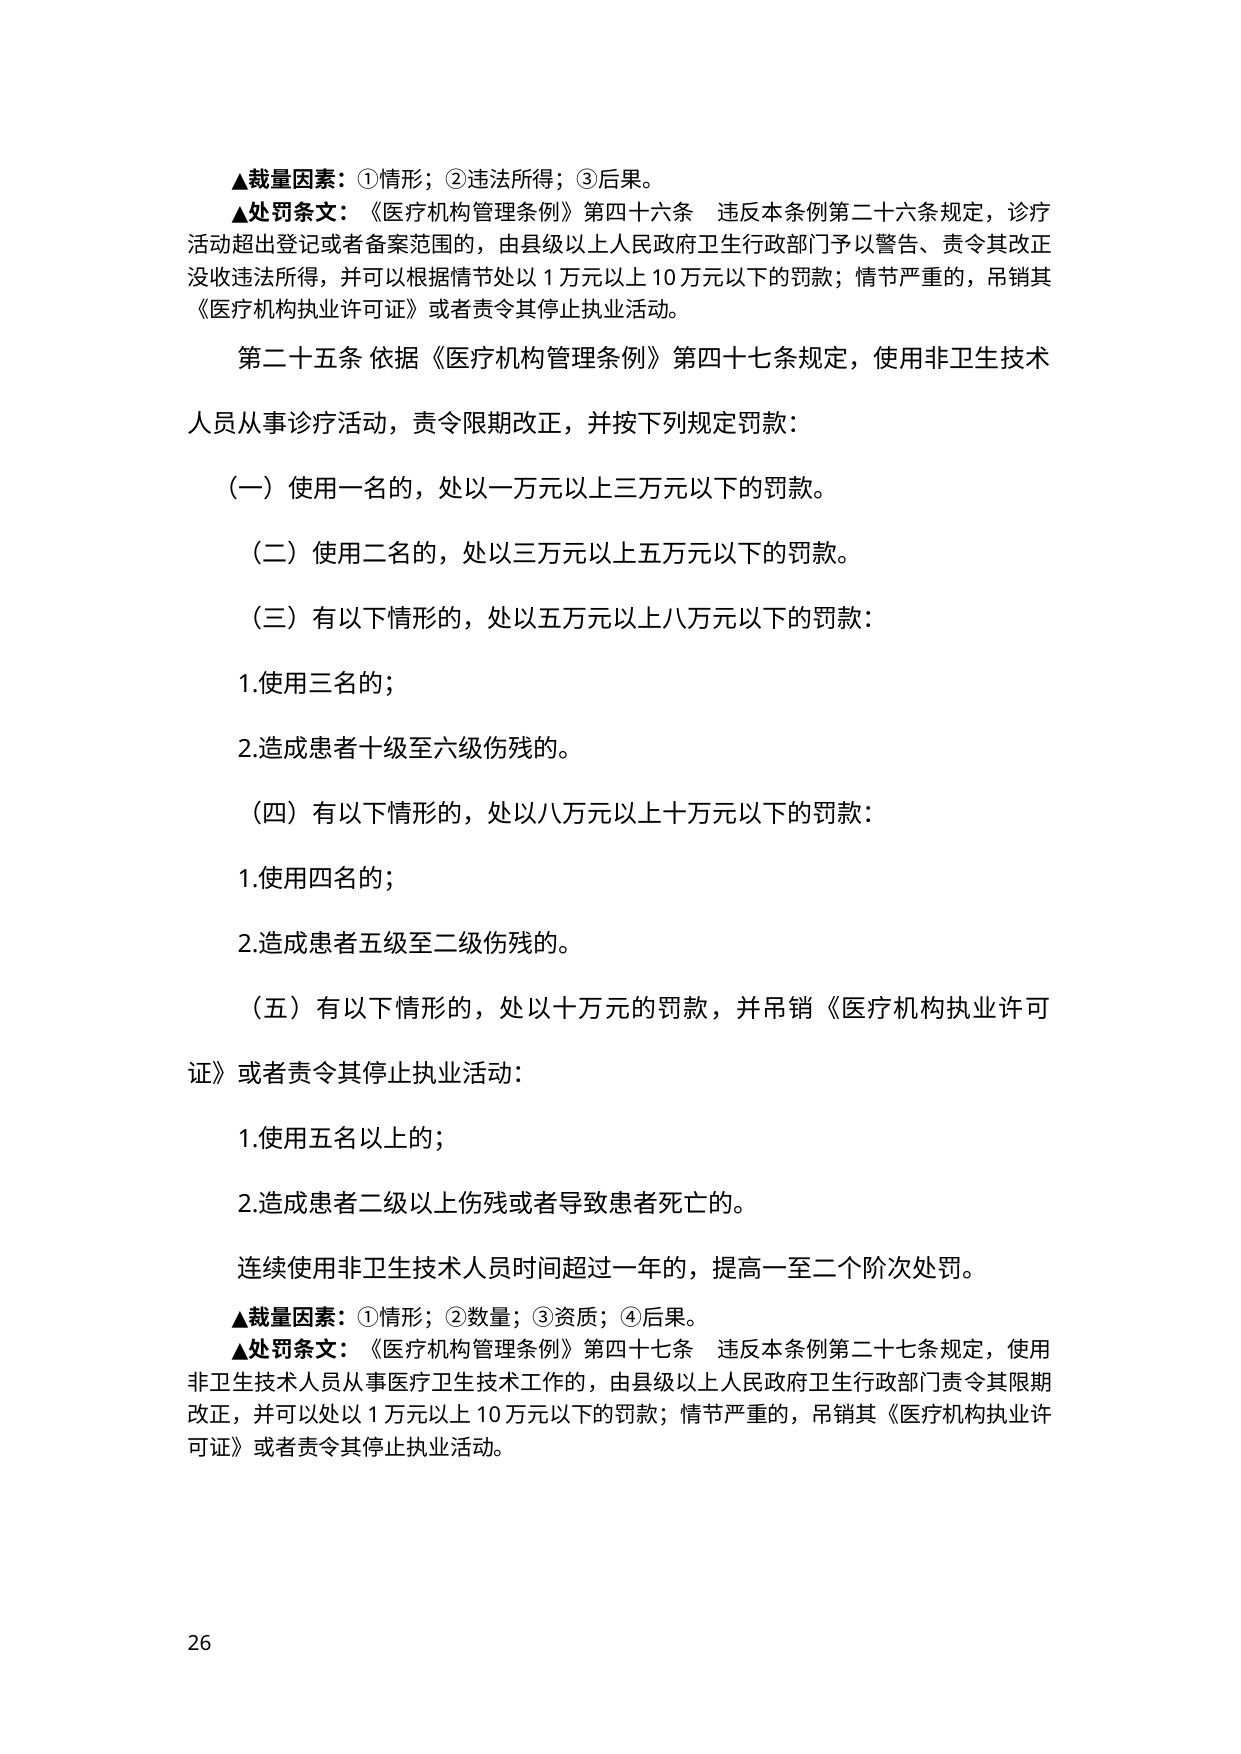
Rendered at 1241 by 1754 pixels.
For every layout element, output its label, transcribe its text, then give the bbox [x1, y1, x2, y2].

text （四）有以下情形的，处以八万元以上十万元以下的罚款： [187, 779, 1053, 844]
text ▲裁量因素：①情形；②违法所得；③后果。 [187, 162, 1053, 194]
text 连续使用非卫生技术人员时间超过一年的，提高一至二个阶次处罚。 [187, 1234, 1053, 1299]
text 2.造成患者五级至二级伤残的。 [187, 909, 1053, 974]
text （二）使用二名的，处以三万元以上五万元以下的罚款。 [187, 519, 1053, 584]
text （五）有以下情形的，处以十万元的罚款，并吊销《医疗机构执业许可证》或者责令其停止执业活动： [187, 974, 1053, 1104]
text 1.使用五名以上的； [187, 1104, 1053, 1169]
text 1.使用四名的； [187, 844, 1053, 909]
text 1.使用三名的； [187, 649, 1053, 714]
text （三）有以下情形的，处以五万元以上八万元以下的罚款： [187, 584, 1053, 649]
text 2.造成患者十级至六级伤残的。 [187, 714, 1053, 779]
text ▲裁量因素：①情形；②数量；③资质；④后果。 [187, 1299, 1053, 1332]
text 2.造成患者二级以上伤残或者导致患者死亡的。 [187, 1169, 1053, 1234]
text （一）使用一名的，处以一万元以上三万元以下的罚款。 [187, 454, 1053, 519]
text ▲处罚条文：《医疗机构管理条例》第四十七条 违反本条例第二十七条规定，使用非卫生技术人员从事医疗卫生技术工作的，由县级以上人民政府卫生行政部门责令其限期改正，并可以处以1万元以上10万元以下的罚款；情节严重的，吊销其《医疗机构执业许可证》或者责令其停止执业活动。 [187, 1332, 1053, 1462]
text ▲处罚条文：《医疗机构管理条例》第四十六条 违反本条例第二十六条规定，诊疗活动超出登记或者备案范围的，由县级以上人民政府卫生行政部门予以警告、责令其改正，没收违法所得，并可以根据情节处以1万元以上10万元以下的罚款；情节严重的，吊销其《医疗机构执业许可证》或者责令其停止执业活动。 [187, 194, 1053, 324]
text 第二十五条 依据《医疗机构管理条例》第四十七条规定，使用非卫生技术人员从事诊疗活动，责令限期改正，并按下列规定罚款： [187, 324, 1053, 454]
